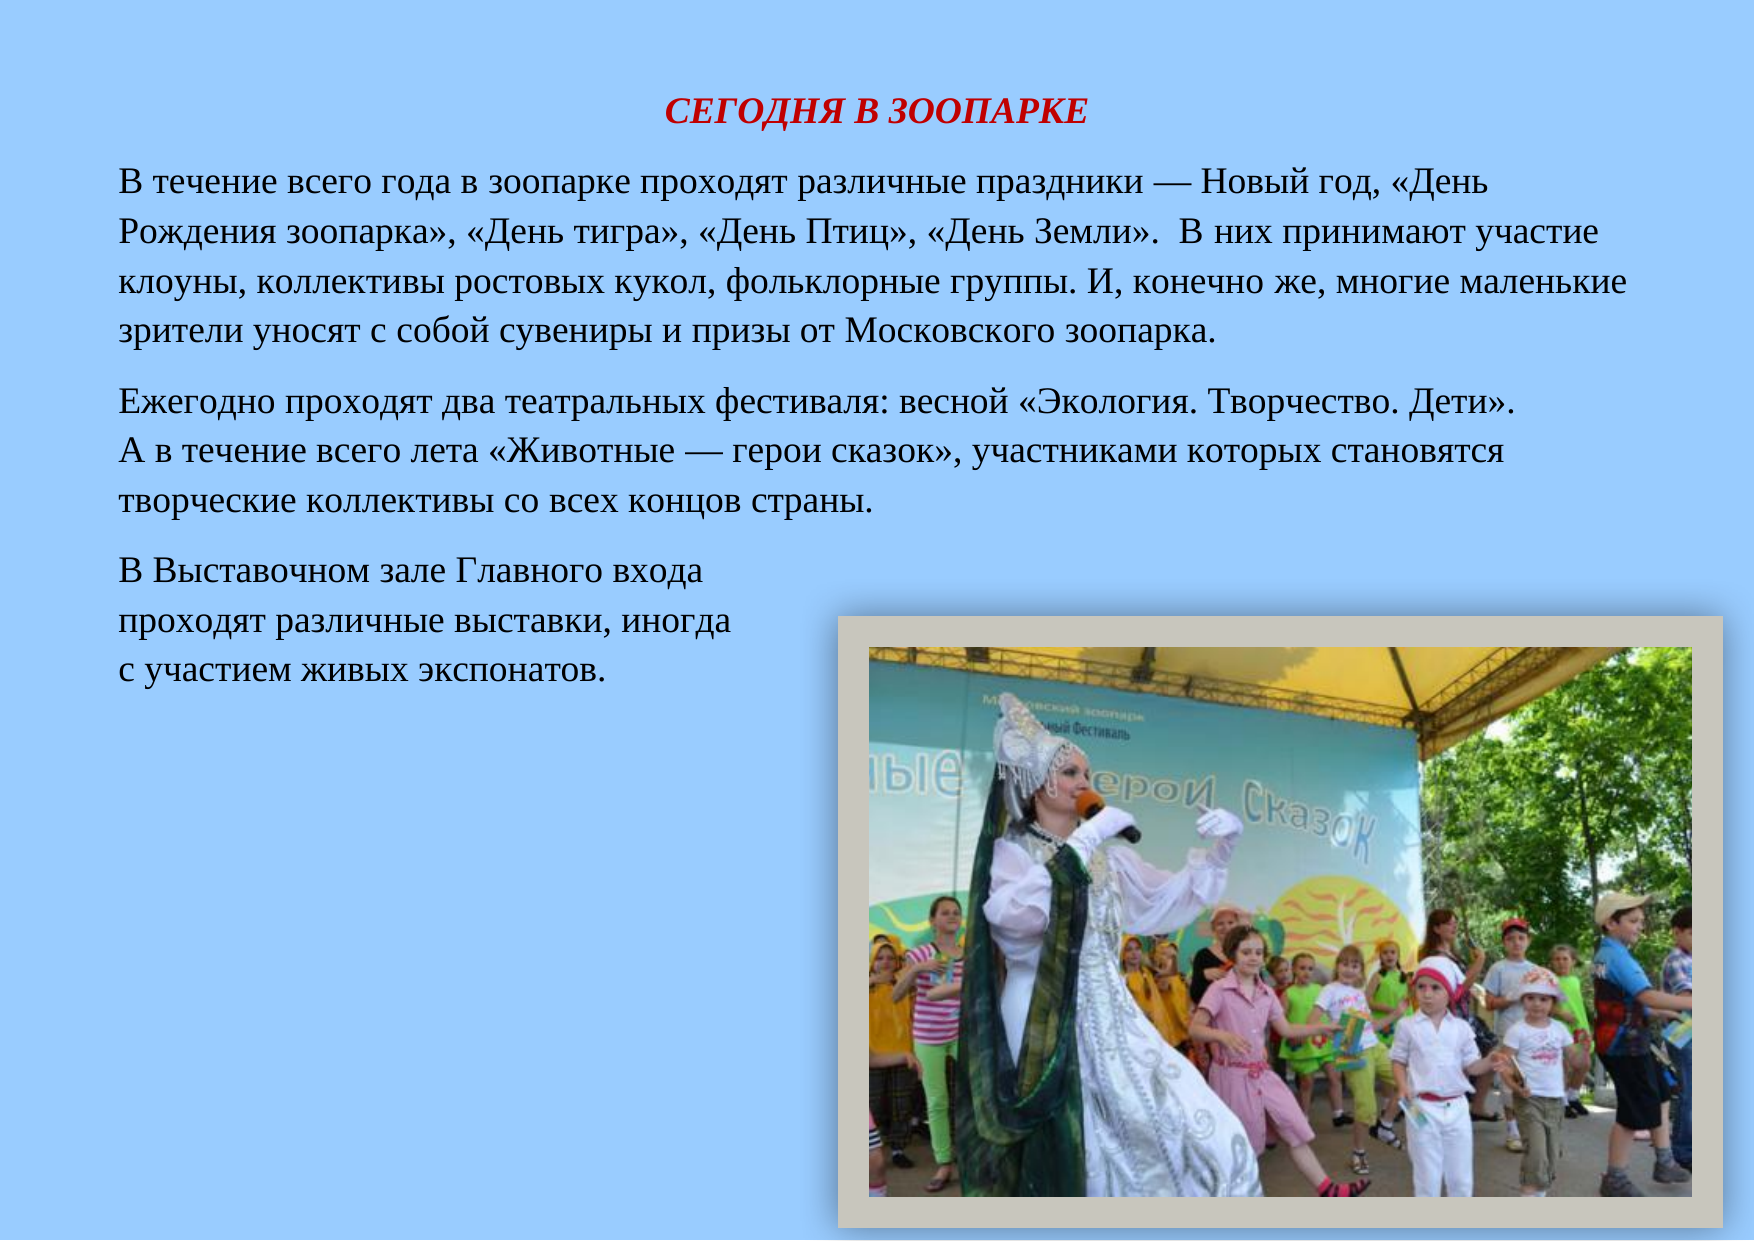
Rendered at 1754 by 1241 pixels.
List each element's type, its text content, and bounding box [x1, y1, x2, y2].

text В Выставочном зале Главного входа проходят различные выставки, иногда с участием живых экспонатов. [118, 548, 1636, 690]
text Ежегодно проходят два театральных фестиваля: весной «Экология. Творчество. Дети». А в течение всего лета «Животные — герои сказок», участниками которых становятся творческие коллективы со всех концов страны. [118, 378, 1636, 520]
text СЕГОДНЯ В ЗООПАРКЕ [118, 88, 1636, 132]
picture [869, 647, 1692, 1197]
text В течение всего года в зоопарке проходят различные праздники — Новый год, «День Рождения зоопарка», «День тигра», «День Птиц», «День Земли». В них принимают участие клоуны, коллективы ростовых кукол, фольклорные группы. И, конечно же, многие маленькие зрители уносят с собой сувениры и призы от Московского зоопарка. [118, 159, 1636, 351]
